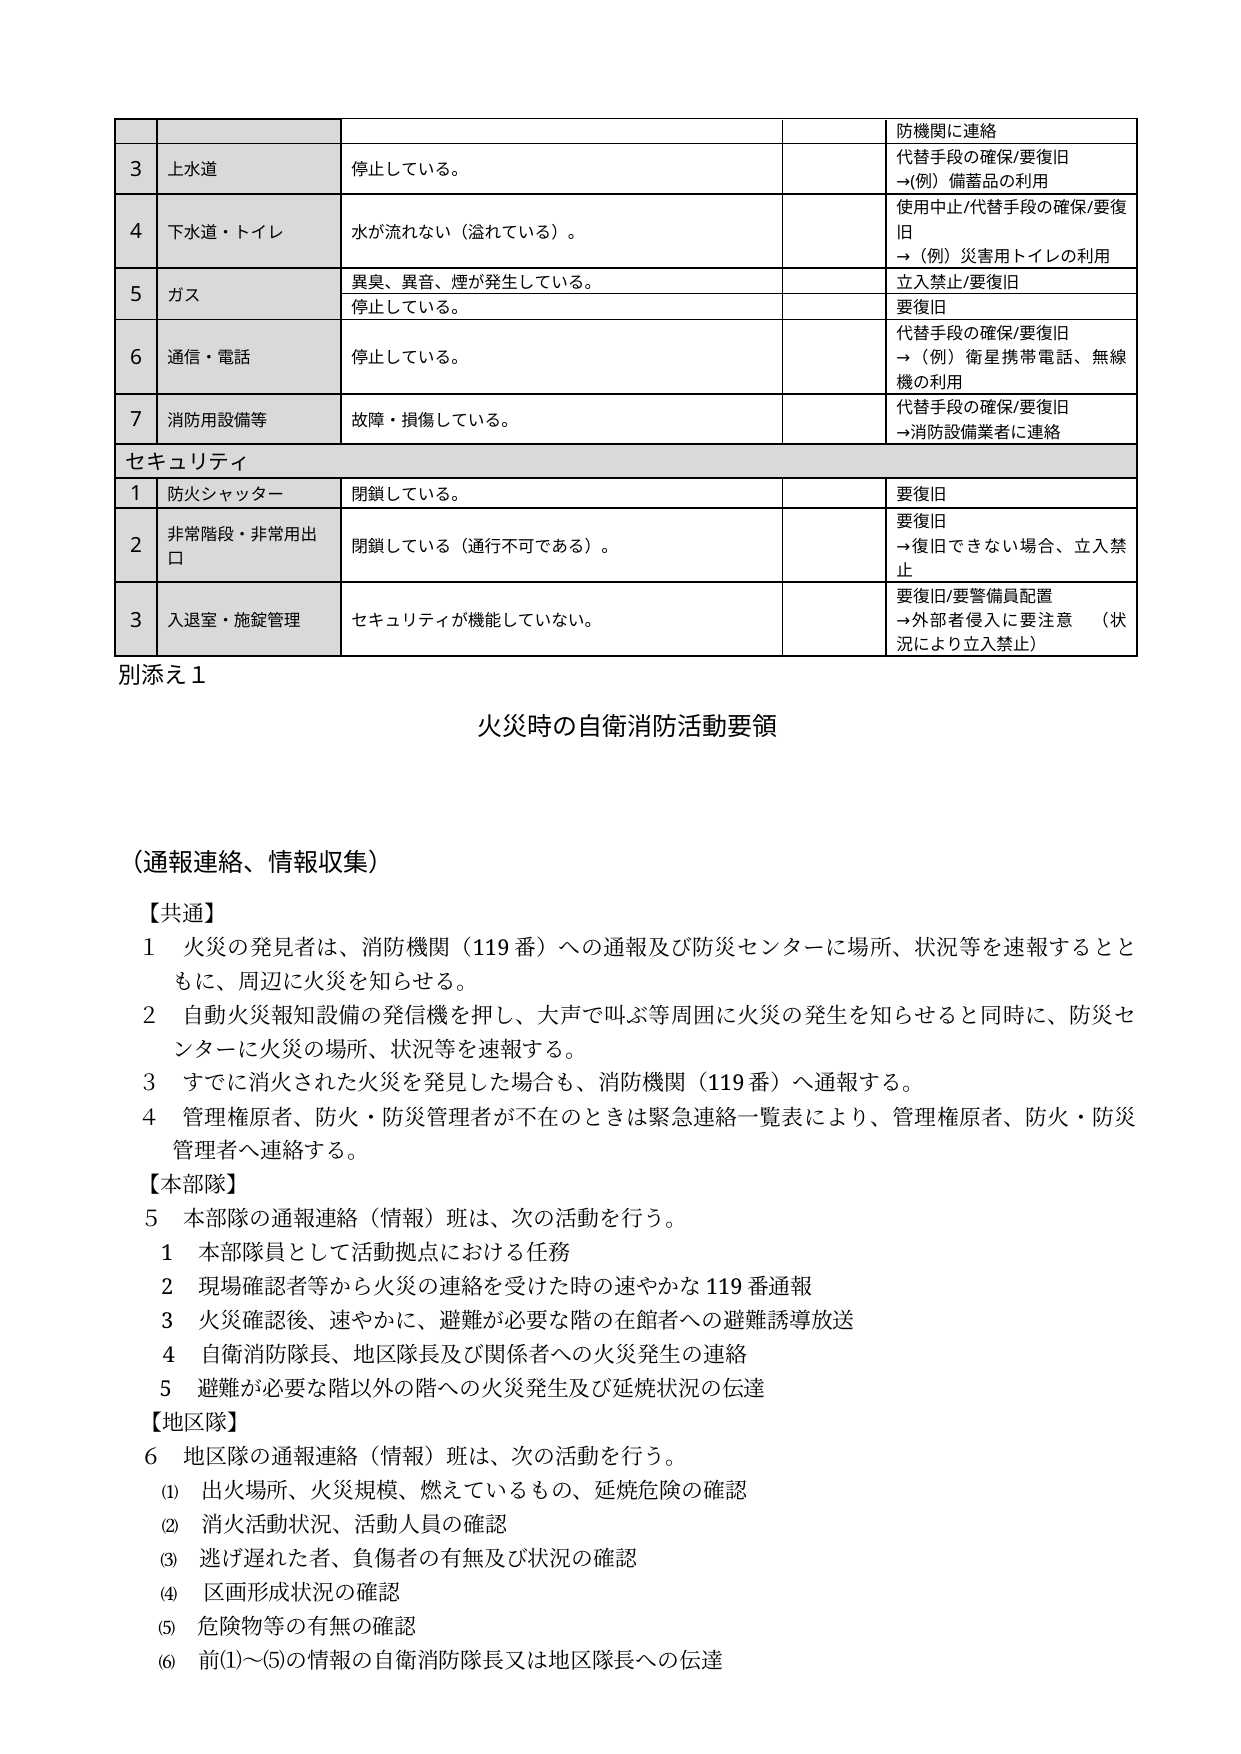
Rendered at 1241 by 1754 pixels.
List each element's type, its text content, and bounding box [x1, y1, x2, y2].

text １ 火災の発見者は、消防機関（119番）への通報及び防災センターに場所、状況等を速報するとともに、周辺に火災を知らせる。 [138, 929, 1137, 997]
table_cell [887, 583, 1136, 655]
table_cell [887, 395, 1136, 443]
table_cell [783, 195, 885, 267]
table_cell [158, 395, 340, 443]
text （通報連絡、情報収集） [118, 827, 1137, 895]
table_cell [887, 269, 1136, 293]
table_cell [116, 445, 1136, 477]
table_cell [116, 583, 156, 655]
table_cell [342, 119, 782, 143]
text ６ 地区隊の通報連絡（情報）班は、次の活動を行う。 [140, 1438, 1137, 1472]
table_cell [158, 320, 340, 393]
text 【共通】 [138, 895, 1137, 929]
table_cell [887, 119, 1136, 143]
text 【地区隊】 [118, 1404, 1137, 1438]
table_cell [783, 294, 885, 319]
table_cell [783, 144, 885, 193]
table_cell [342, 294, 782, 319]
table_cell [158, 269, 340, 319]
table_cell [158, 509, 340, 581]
list 火災確認後、速やかに、避難が必要な階の在館者への避難誘導放送 [161, 1302, 1137, 1336]
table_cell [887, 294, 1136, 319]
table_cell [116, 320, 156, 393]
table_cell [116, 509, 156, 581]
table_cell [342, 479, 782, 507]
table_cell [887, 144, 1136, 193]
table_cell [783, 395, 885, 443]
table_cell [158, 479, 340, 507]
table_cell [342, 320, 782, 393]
text ⑹ 前⑴～⑸の情報の自衛消防隊長又は地区隊長への伝達 [158, 1642, 1137, 1676]
list 現場確認者等から火災の連絡を受けた時の速やかな119番通報 [161, 1268, 1137, 1302]
text ２ 自動火災報知設備の発信機を押し、大声で叫ぶ等周囲に火災の発生を知らせると同時に、防災センターに火災の場所、状況等を速報する。 [138, 997, 1137, 1064]
text ⑸ 危険物等の有無の確認 [157, 1608, 1137, 1642]
text ⑵ 消火活動状況、活動人員の確認 [161, 1506, 1137, 1540]
text 別添え１ [118, 657, 1136, 691]
list 自衛消防隊長、地区隊長及び関係者への火災発生の連絡 [162, 1336, 1137, 1370]
text ５ 本部隊の通報連絡（情報）班は、次の活動を行う。 [140, 1200, 1137, 1234]
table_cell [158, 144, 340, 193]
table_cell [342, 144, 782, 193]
text ３ すでに消火された火災を発見した場合も、消防機関（119番）へ通報する。 [138, 1064, 1137, 1098]
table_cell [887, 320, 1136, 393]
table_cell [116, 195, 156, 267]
text 火災時の自衛消防活動要領 [118, 691, 1136, 759]
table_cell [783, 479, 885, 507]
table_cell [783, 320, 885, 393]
text ⑶ 逃げ遅れた者、負傷者の有無及び状況の確認 [159, 1540, 1137, 1574]
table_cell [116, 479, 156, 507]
list 本部隊員として活動拠点における任務 [161, 1234, 1137, 1268]
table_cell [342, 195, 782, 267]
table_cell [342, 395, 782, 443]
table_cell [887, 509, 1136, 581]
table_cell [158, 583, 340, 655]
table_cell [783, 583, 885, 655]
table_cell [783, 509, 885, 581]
list 避難が必要な階以外の階への火災発生及び延焼状況の伝達 [159, 1370, 1137, 1404]
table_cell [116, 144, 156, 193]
text ⑷ 区画形成状況の確認 [159, 1574, 1137, 1608]
text ⑴ 出火場所、火災規模、燃えているもの、延焼危険の確認 [161, 1472, 1137, 1506]
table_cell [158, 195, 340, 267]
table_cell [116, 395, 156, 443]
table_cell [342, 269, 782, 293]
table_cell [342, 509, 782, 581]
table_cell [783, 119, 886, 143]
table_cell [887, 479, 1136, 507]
text ４ 管理権原者、防火・防災管理者が不在のときは緊急連絡一覧表により、管理権原者、防火・防災管理者へ連絡する。 [138, 1098, 1137, 1166]
text 【本部隊】 [138, 1166, 1137, 1200]
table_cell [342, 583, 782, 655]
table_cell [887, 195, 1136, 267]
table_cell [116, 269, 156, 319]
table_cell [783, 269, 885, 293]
